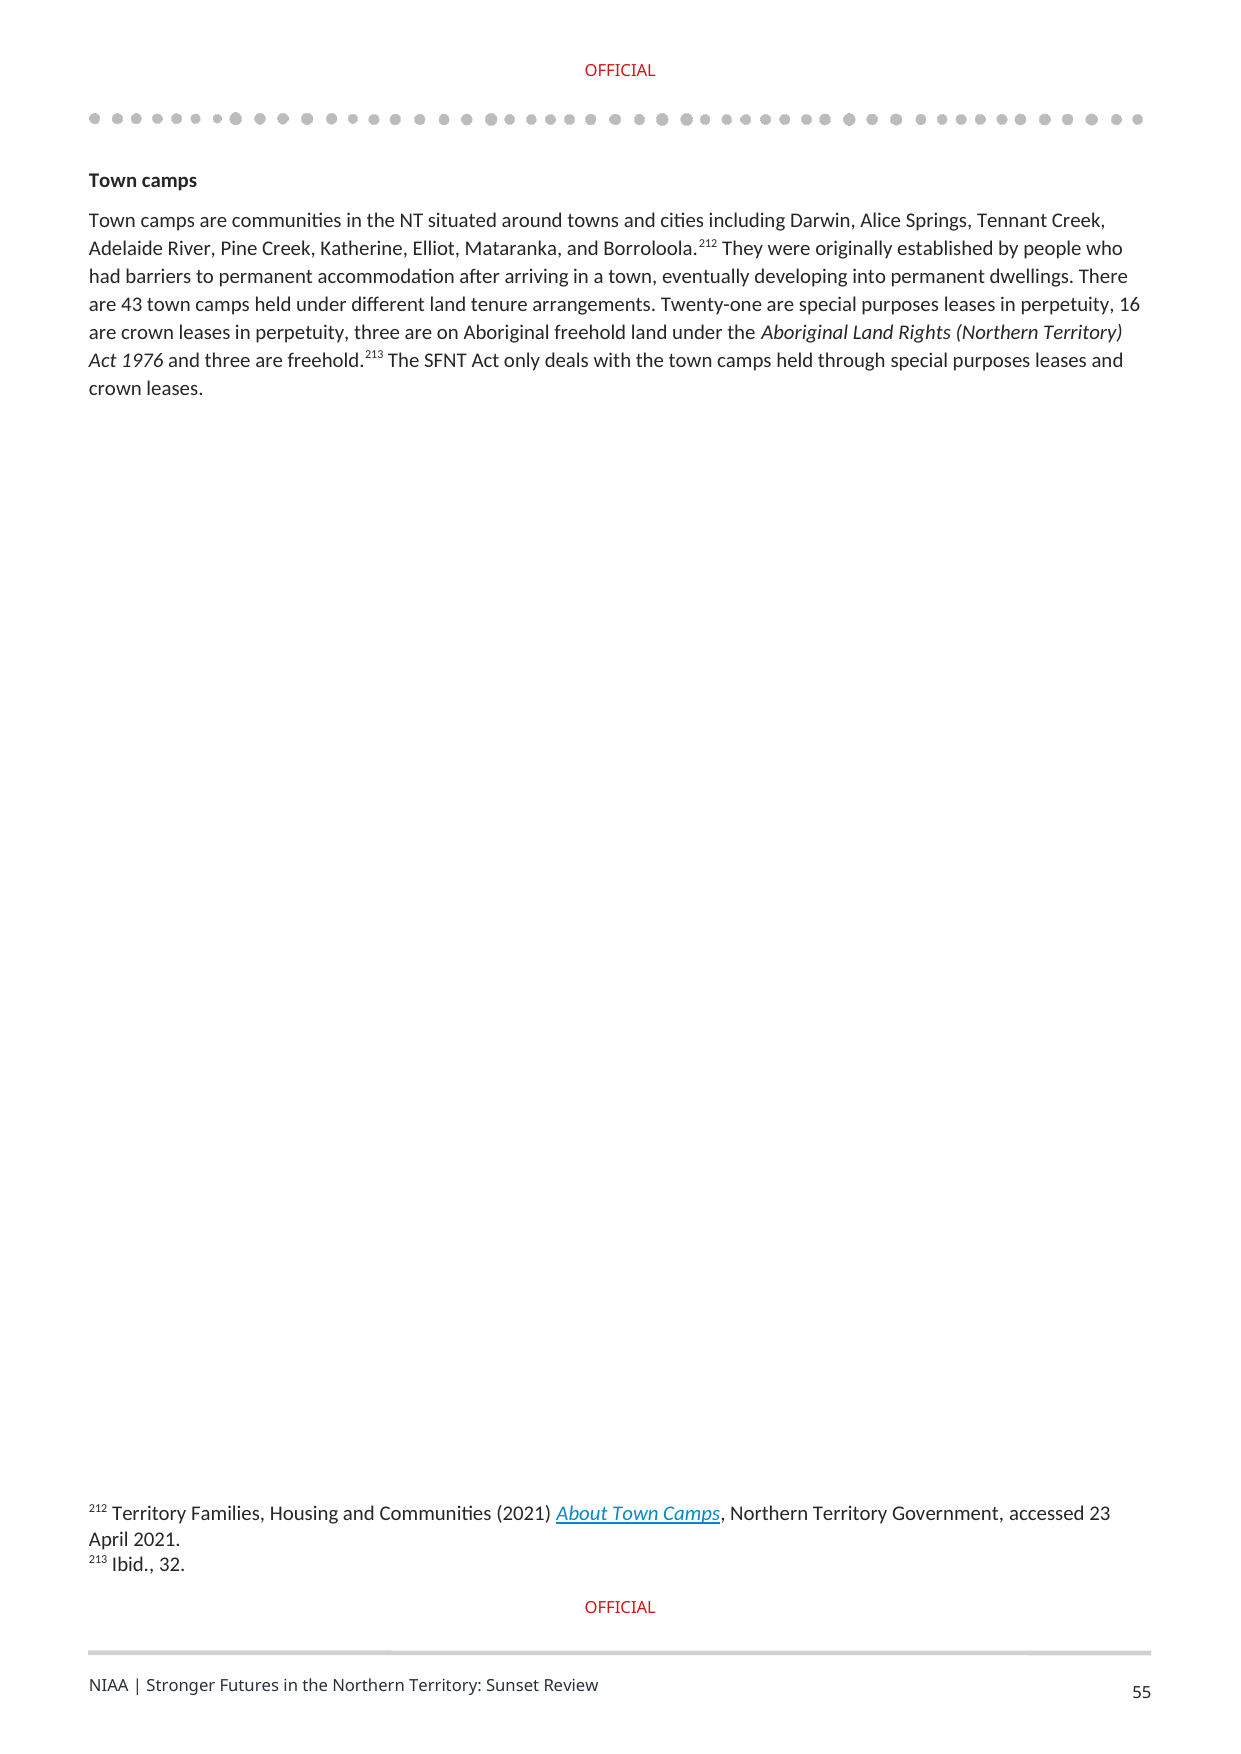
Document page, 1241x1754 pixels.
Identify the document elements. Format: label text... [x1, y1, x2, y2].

picture [88, 103, 1152, 134]
text Town camps are communities in the NT situated around towns and cities including Darwin, Alice Springs, Tennant Creek, Adelaide River, Pine Creek, Katherine, Elliot, Mataranka, and Borroloola. They were originally established by people who had barriers to permanent accommodation after arriving in a town, eventually developing into permanent dwellings. There are 43 town camps held under different land tenure arrangements. Twenty-one are special purposes leases in perpetuity, 16 are crown leases in perpetuity, three are on Aboriginal freehold land under the Aboriginal Land Rights (Northern Territory) Act 1976 and three are freehold. The SFNT Act only deals with the town camps held through special purposes leases and crown leases. [89, 207, 1152, 400]
text Town camps [89, 167, 1152, 192]
